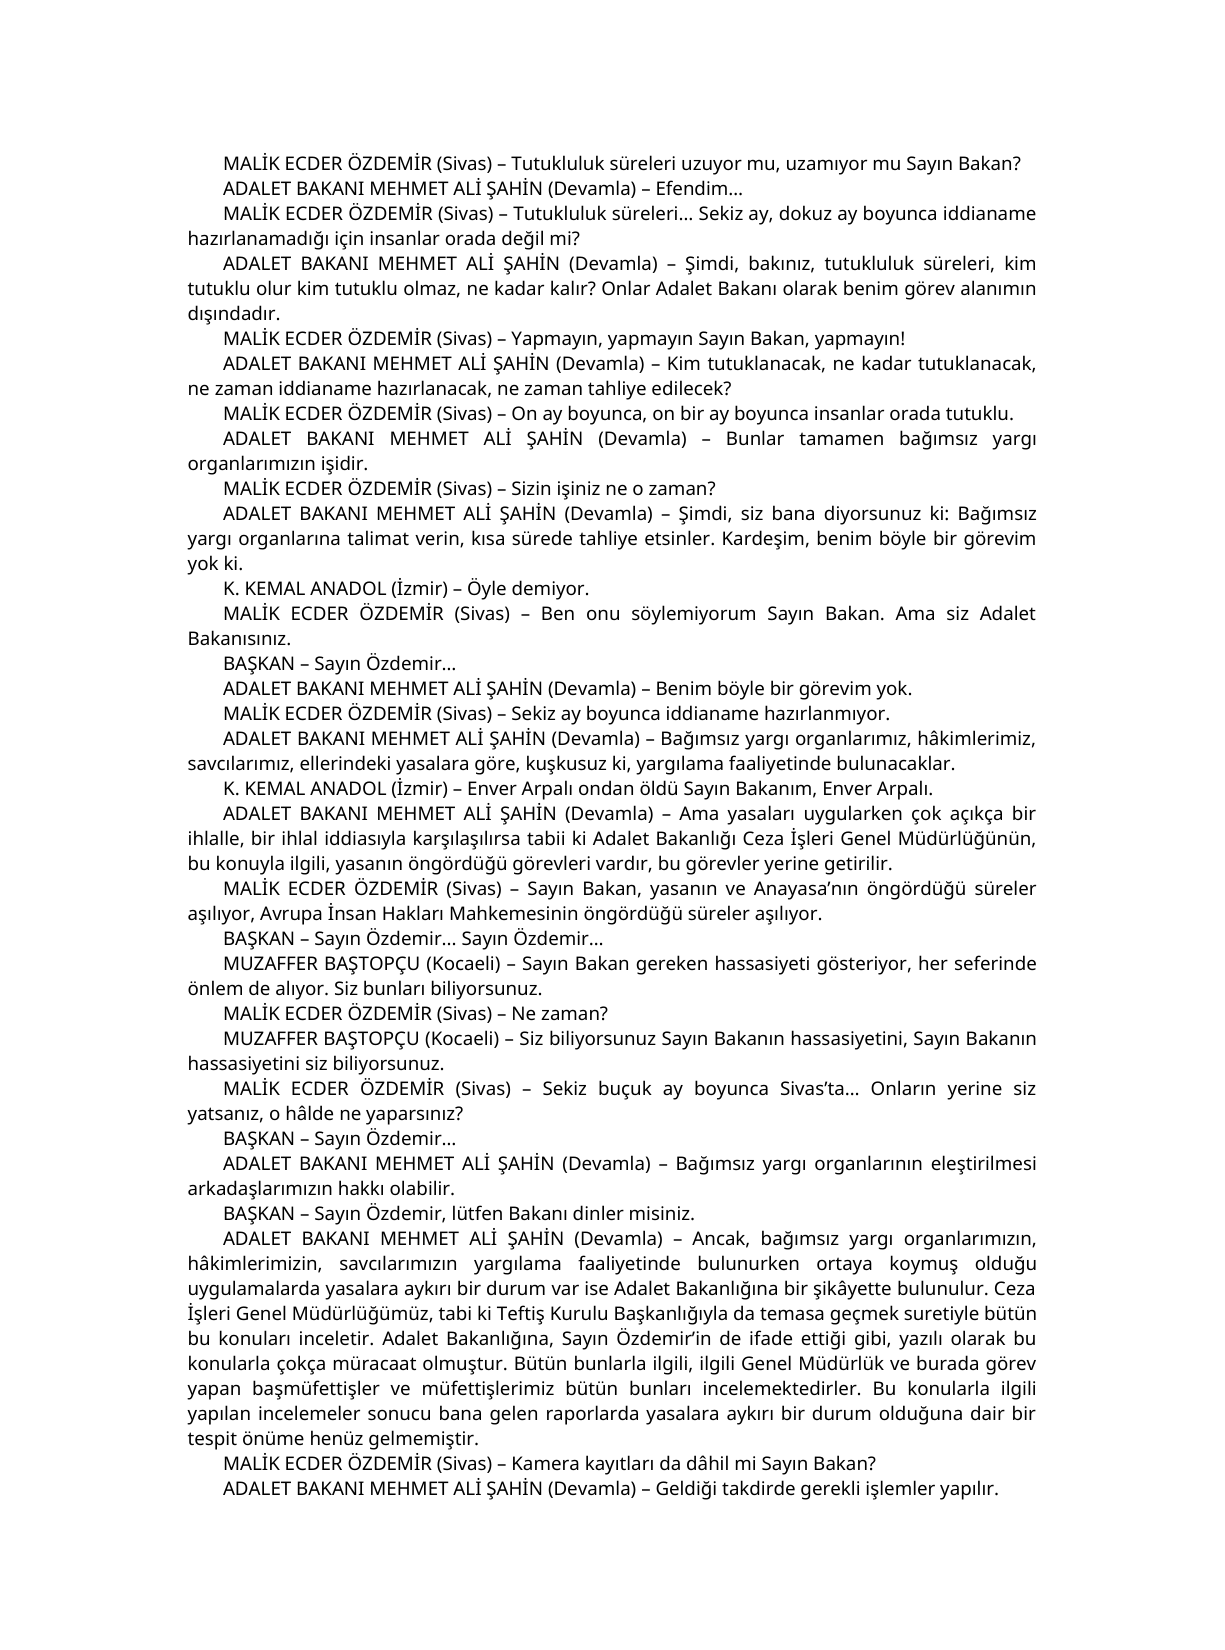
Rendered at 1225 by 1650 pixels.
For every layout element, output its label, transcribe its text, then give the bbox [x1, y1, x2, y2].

text MALİK ECDER ÖZDEMİR (Sivas) – Sizin işiniz ne o zaman? [187, 475, 1037, 500]
text BAŞKAN – Sayın Özdemir... Sayın Özdemir… [187, 925, 1037, 950]
text MALİK ECDER ÖZDEMİR (Sivas) – Sekiz buçuk ay boyunca Sivas’ta… Onların yerine siz yatsanız, o hâlde ne yaparsınız? [187, 1075, 1037, 1125]
text MALİK ECDER ÖZDEMİR (Sivas) – Tutukluluk süreleri uzuyor mu, uzamıyor mu Sayın Bakan? [187, 150, 1037, 175]
text ADALET BAKANI MEHMET ALİ ŞAHİN (Devamla) – Ancak, bağımsız yargı organlarımızın, hâkimlerimizin, savcılarımızın yargılama faaliyetinde bulunurken ortaya koymuş olduğu uygulamalarda yasalara aykırı bir durum var ise Adalet Bakanlığına bir şikâyette bulunulur. Ceza İşleri Genel Müdürlüğümüz, tabi ki Teftiş Kurulu Başkanlığıyla da temasa geçmek suretiyle bütün bu konuları inceletir. Adalet Bakanlığına, Sayın Özdemir’in de ifade ettiği gibi, yazılı olarak bu konularla çokça müracaat olmuştur. Bütün bunlarla ilgili, ilgili Genel Müdürlük ve burada görev yapan başmüfettişler ve müfettişlerimiz bütün bunları incelemektedirler. Bu konularla ilgili yapılan incelemeler sonucu bana gelen raporlarda yasalara aykırı bir durum olduğuna dair bir tespit önüme henüz gelmemiştir. [187, 1225, 1037, 1450]
text ADALET BAKANI MEHMET ALİ ŞAHİN (Devamla) – Bağımsız yargı organlarımız, hâkimlerimiz, savcılarımız, ellerindeki yasalara göre, kuşkusuz ki, yargılama faaliyetinde bulunacaklar. [187, 725, 1037, 775]
text K. KEMAL ANADOL (İzmir) – Enver Arpalı ondan öldü Sayın Bakanım, Enver Arpalı. [187, 775, 1037, 800]
text MALİK ECDER ÖZDEMİR (Sivas) – Sekiz ay boyunca iddianame hazırlanmıyor. [187, 700, 1037, 725]
text BAŞKAN – Sayın Özdemir… [187, 650, 1037, 675]
text BAŞKAN – Sayın Özdemir, lütfen Bakanı dinler misiniz. [187, 1200, 1037, 1225]
text ADALET BAKANI MEHMET ALİ ŞAHİN (Devamla) – Efendim… [187, 175, 1037, 200]
text MUZAFFER BAŞTOPÇU (Kocaeli) – Siz biliyorsunuz Sayın Bakanın hassasiyetini, Sayın Bakanın hassasiyetini siz biliyorsunuz. [187, 1025, 1037, 1075]
text ADALET BAKANI MEHMET ALİ ŞAHİN (Devamla) – Bağımsız yargı organlarının eleştirilmesi arkadaşlarımızın hakkı olabilir. [187, 1150, 1037, 1200]
text BAŞKAN – Sayın Özdemir… [187, 1125, 1037, 1150]
text ADALET BAKANI MEHMET ALİ ŞAHİN (Devamla) – Şimdi, siz bana diyorsunuz ki: Bağımsız yargı organlarına talimat verin, kısa sürede tahliye etsinler. Kardeşim, benim böyle bir görevim yok ki. [187, 500, 1037, 575]
text MALİK ECDER ÖZDEMİR (Sivas) – Ne zaman? [187, 1000, 1037, 1025]
text MALİK ECDER ÖZDEMİR (Sivas) – Yapmayın, yapmayın Sayın Bakan, yapmayın! [187, 325, 1037, 350]
text MALİK ECDER ÖZDEMİR (Sivas) – On ay boyunca, on bir ay boyunca insanlar orada tutuklu. [187, 400, 1037, 425]
text ADALET BAKANI MEHMET ALİ ŞAHİN (Devamla) – Benim böyle bir görevim yok. [187, 675, 1037, 700]
text MALİK ECDER ÖZDEMİR (Sivas) – Ben onu söylemiyorum Sayın Bakan. Ama siz Adalet Bakanısınız. [187, 600, 1037, 650]
text K. KEMAL ANADOL (İzmir) – Öyle demiyor. [187, 575, 1037, 600]
text MALİK ECDER ÖZDEMİR (Sivas) – Tutukluluk süreleri… Sekiz ay, dokuz ay boyunca iddianame hazırlanamadığı için insanlar orada değil mi? [187, 200, 1037, 250]
text ADALET BAKANI MEHMET ALİ ŞAHİN (Devamla) – Kim tutuklanacak, ne kadar tutuklanacak, ne zaman iddianame hazırlanacak, ne zaman tahliye edilecek? [187, 350, 1037, 400]
text ADALET BAKANI MEHMET ALİ ŞAHİN (Devamla) – Ama yasaları uygularken çok açıkça bir ihlalle, bir ihlal iddiasıyla karşılaşılırsa tabii ki Adalet Bakanlığı Ceza İşleri Genel Müdürlüğünün, bu konuyla ilgili, yasanın öngördüğü görevleri vardır, bu görevler yerine getirilir. [187, 800, 1037, 875]
text MALİK ECDER ÖZDEMİR (Sivas) – Sayın Bakan, yasanın ve Anayasa’nın öngördüğü süreler aşılıyor, Avrupa İnsan Hakları Mahkemesinin öngördüğü süreler aşılıyor. [187, 875, 1037, 925]
text MALİK ECDER ÖZDEMİR (Sivas) – Kamera kayıtları da dâhil mi Sayın Bakan? [187, 1450, 1037, 1475]
text ADALET BAKANI MEHMET ALİ ŞAHİN (Devamla) – Geldiği takdirde gerekli işlemler yapılır. [187, 1475, 1037, 1500]
text MUZAFFER BAŞTOPÇU (Kocaeli) – Sayın Bakan gereken hassasiyeti gösteriyor, her seferinde önlem de alıyor. Siz bunları biliyorsunuz. [187, 950, 1037, 1000]
text ADALET BAKANI MEHMET ALİ ŞAHİN (Devamla) – Şimdi, bakınız, tutukluluk süreleri, kim tutuklu olur kim tutuklu olmaz, ne kadar kalır? Onlar Adalet Bakanı olarak benim görev alanımın dışındadır. [187, 250, 1037, 325]
text ADALET BAKANI MEHMET ALİ ŞAHİN (Devamla) – Bunlar tamamen bağımsız yargı organlarımızın işidir. [187, 425, 1037, 475]
